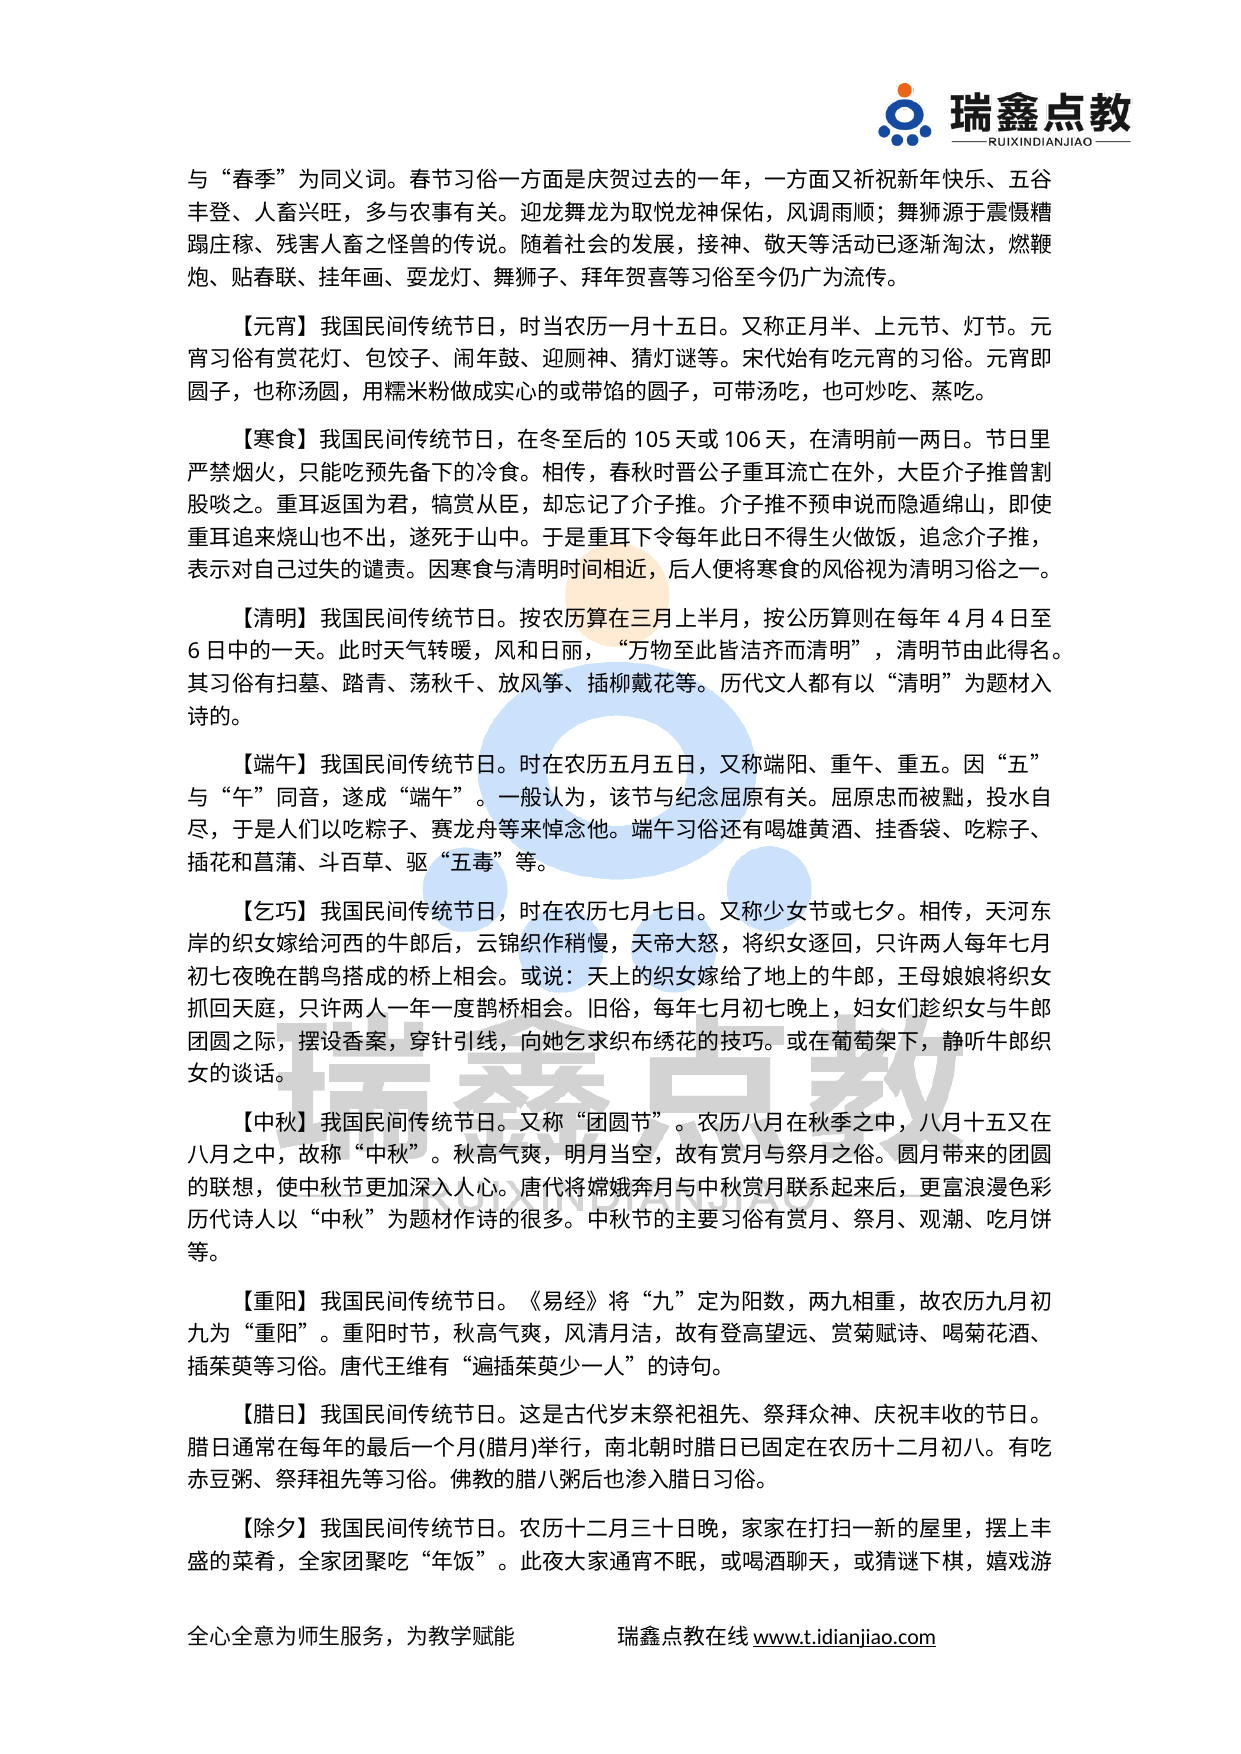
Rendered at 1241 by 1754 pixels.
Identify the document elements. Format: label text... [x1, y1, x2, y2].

text 【元宵】我国民间传统节日，时当农历一月十五日。又称正月半、上元节、灯节。元宵习俗有赏花灯、包饺子、闹年鼓、迎厕神、猜灯谜等。宋代始有吃元宵的习俗。元宵即圆子，也称汤圆，用糯米粉做成实心的或带馅的圆子，可带汤吃，也可炒吃、蒸吃。 [187, 308, 1053, 406]
text 【清明】我国民间传统节日。按农历算在三月上半月，按公历算则在每年4月4日至6日中的一天。此时天气转暖，风和日丽，“万物至此皆洁齐而清明”，清明节由此得名。其习俗有扫墓、踏青、荡秋千、放风筝、插柳戴花等。历代文人都有以“清明”为题材入诗的。 [187, 601, 1053, 731]
text 【中秋】我国民间传统节日。又称“团圆节”。农历八月在秋季之中，八月十五又在八月之中，故称“中秋”。秋高气爽，明月当空，故有赏月与祭月之俗。圆月带来的团圆的联想，使中秋节更加深入人心。唐代将嫦娥奔月与中秋赏月联系起来后，更富浪漫色彩。历代诗人以“中秋”为题材作诗的很多。中秋节的主要习俗有赏月、祭月、观潮、吃月饼等。 [187, 1104, 1053, 1267]
text 【腊日】我国民间传统节日。这是古代岁末祭祀祖先、祭拜众神、庆祝丰收的节日。腊日通常在每年的最后一个月(腊月)举行，南北朝时腊日已固定在农历十二月初八。有吃赤豆粥、祭拜祖先等习俗。佛教的腊八粥后也渗入腊日习俗。 [187, 1397, 1053, 1494]
text 【端午】我国民间传统节日。时在农历五月五日，又称端阳、重午、重五。因“五”与“午”同音，遂成“端午”。一般认为，该节与纪念屈原有关。屈原忠而被黜，投水自尽，于是人们以吃粽子、赛龙舟等来悼念他。端午习俗还有喝雄黄酒、挂香袋、吃粽子、插花和菖蒲、斗百草、驱“五毒”等。 [187, 747, 1053, 877]
text 【重阳】我国民间传统节日。《易经》将“九”定为阳数，两九相重，故农历九月初九为“重阳”。重阳时节，秋高气爽，风清月洁，故有登高望远、赏菊赋诗、喝菊花酒、插茱萸等习俗。唐代王维有“遍插茱萸少一人”的诗句。 [187, 1283, 1053, 1381]
text 【乞巧】我国民间传统节日，时在农历七月七日。又称少女节或七夕。相传，天河东岸的织女嫁给河西的牛郎后，云锦织作稍慢，天帝大怒，将织女逐回，只许两人每年七月初七夜晚在鹊鸟搭成的桥上相会。或说：天上的织女嫁给了地上的牛郎，王母娘娘将织女抓回天庭，只许两人一年一度鹊桥相会。旧俗，每年七月初七晚上，妇女们趁织女与牛郎团圆之际，摆设香案，穿针引线，向她乞求织布绣花的技巧。或在葡萄架下，静听牛郎织女的谈话。 [187, 893, 1053, 1088]
picture [862, 75, 1150, 159]
text 【寒食】我国民间传统节日，在冬至后的105天或106天，在清明前一两日。节日里严禁烟火，只能吃预先备下的冷食。相传，春秋时晋公子重耳流亡在外，大臣介子推曾割股啖之。重耳返国为君，犒赏从臣，却忘记了介子推。介子推不预申说而隐遁绵山，即使重耳追来烧山也不出，遂死于山中。于是重耳下令每年此日不得生火做饭，追念介子推，表示对自己过失的谴责。因寒食与清明时间相近，后人便将寒食的风俗视为清明习俗之一。 [187, 422, 1053, 584]
